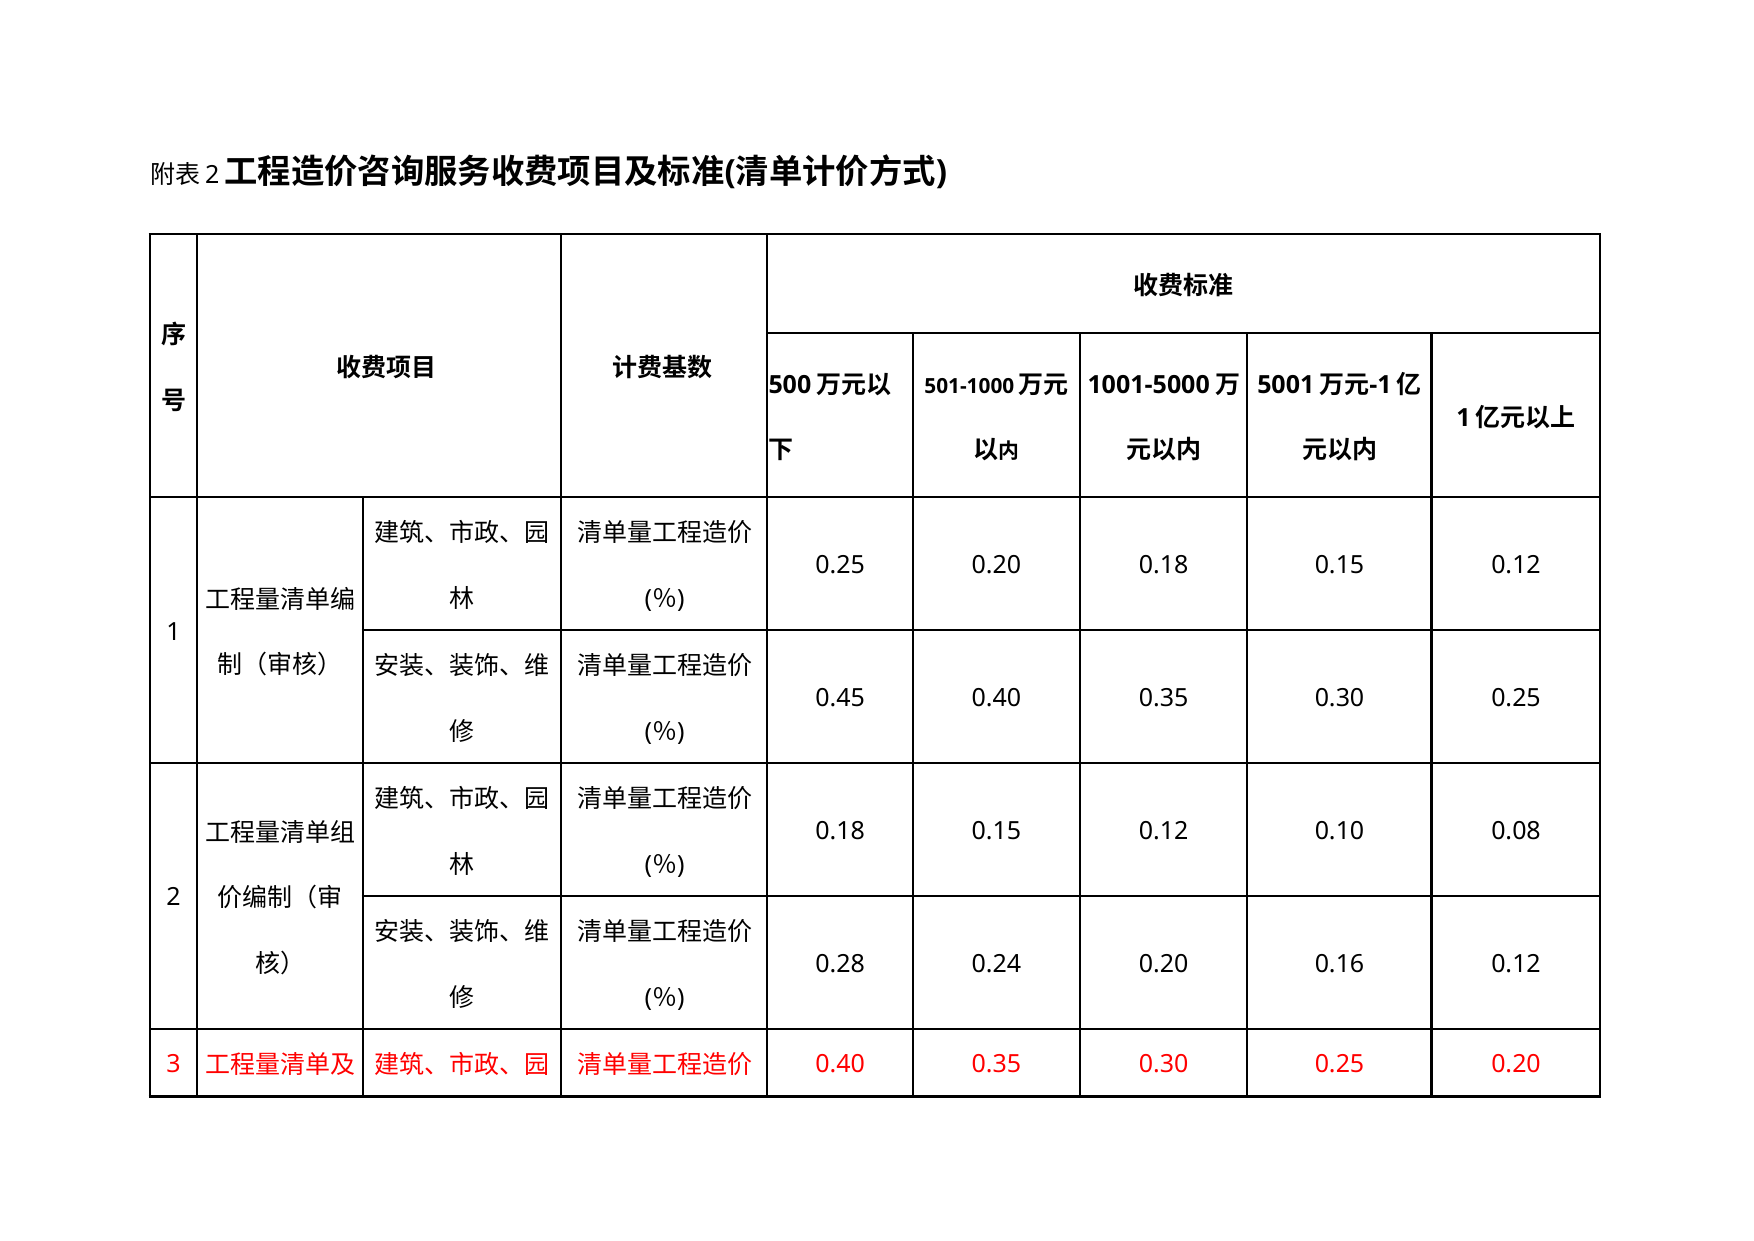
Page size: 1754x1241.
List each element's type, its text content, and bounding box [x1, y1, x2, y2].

table_cell 0.18 [768, 764, 912, 895]
table_cell 0.15 [914, 764, 1079, 895]
table_cell 2 [151, 764, 196, 1028]
table_cell 5001万元-1亿元以内 [1248, 334, 1430, 496]
table_cell 0.40 [768, 1030, 912, 1095]
table_cell 0.25 [1248, 1030, 1430, 1095]
table_cell 安装、装饰、维修 [364, 631, 560, 762]
table_header 序号 [151, 235, 196, 496]
table_cell 清单量工程造价(％) [562, 897, 766, 1028]
table_cell 安装、装饰、维修 [364, 897, 560, 1028]
table_cell 0.15 [1248, 498, 1430, 629]
table_cell 0.40 [914, 631, 1079, 762]
table_header 计费基数 [562, 235, 766, 496]
table_cell 建筑、市政、园林 [364, 1030, 560, 1095]
table_cell 0.35 [1081, 631, 1246, 762]
table_cell 0.20 [1081, 897, 1246, 1028]
table_cell 0.30 [1248, 631, 1430, 762]
table_cell 0.12 [1433, 498, 1599, 629]
table_cell 0.12 [1433, 897, 1599, 1028]
table_cell 1 [151, 498, 196, 762]
table_cell 清单量工程造价(％) [562, 498, 766, 629]
table_cell 500万元以下 [768, 334, 912, 496]
table_header 收费项目 [198, 235, 560, 496]
table_cell 清单量工程造价(％) [562, 764, 766, 895]
table_cell 工程量清单编制（审核） [198, 498, 362, 762]
table_cell 0.45 [768, 631, 912, 762]
table_cell 0.35 [914, 1030, 1079, 1095]
table_cell 3 [151, 1030, 196, 1095]
table_cell 0.10 [1248, 764, 1430, 895]
table_cell 工程量清单及组价编制（审核） [198, 1030, 362, 1095]
table_cell 0.28 [768, 897, 912, 1028]
table_cell 501-1000万元以内 [914, 334, 1079, 496]
table_cell 0.20 [1433, 1030, 1599, 1095]
table_cell 0.18 [1081, 498, 1246, 629]
table_cell 0.25 [768, 498, 912, 629]
table_cell 清单量工程造价(％) [562, 631, 766, 762]
text 附表2工程造价咨询服务收费项目及标准(清单计价方式) [150, 145, 1604, 193]
table_cell 0.16 [1248, 897, 1430, 1028]
table_cell 建筑、市政、园林 [364, 498, 560, 629]
table_cell 清单量工程造价(％) [562, 1030, 766, 1095]
table_header 收费标准 [768, 235, 1599, 332]
table_cell 0.20 [914, 498, 1079, 629]
table_cell 建筑、市政、园林 [364, 764, 560, 895]
table_cell 0.12 [1081, 764, 1246, 895]
table_cell 工程量清单组价编制（审核） [198, 764, 362, 1028]
table_cell 1亿元以上 [1433, 334, 1599, 496]
table_cell 1001-5000万元以内 [1081, 334, 1246, 496]
table_cell 0.24 [914, 897, 1079, 1028]
table_cell 0.08 [1433, 764, 1599, 895]
table_cell 0.25 [1433, 631, 1599, 762]
table_cell 0.30 [1081, 1030, 1246, 1095]
